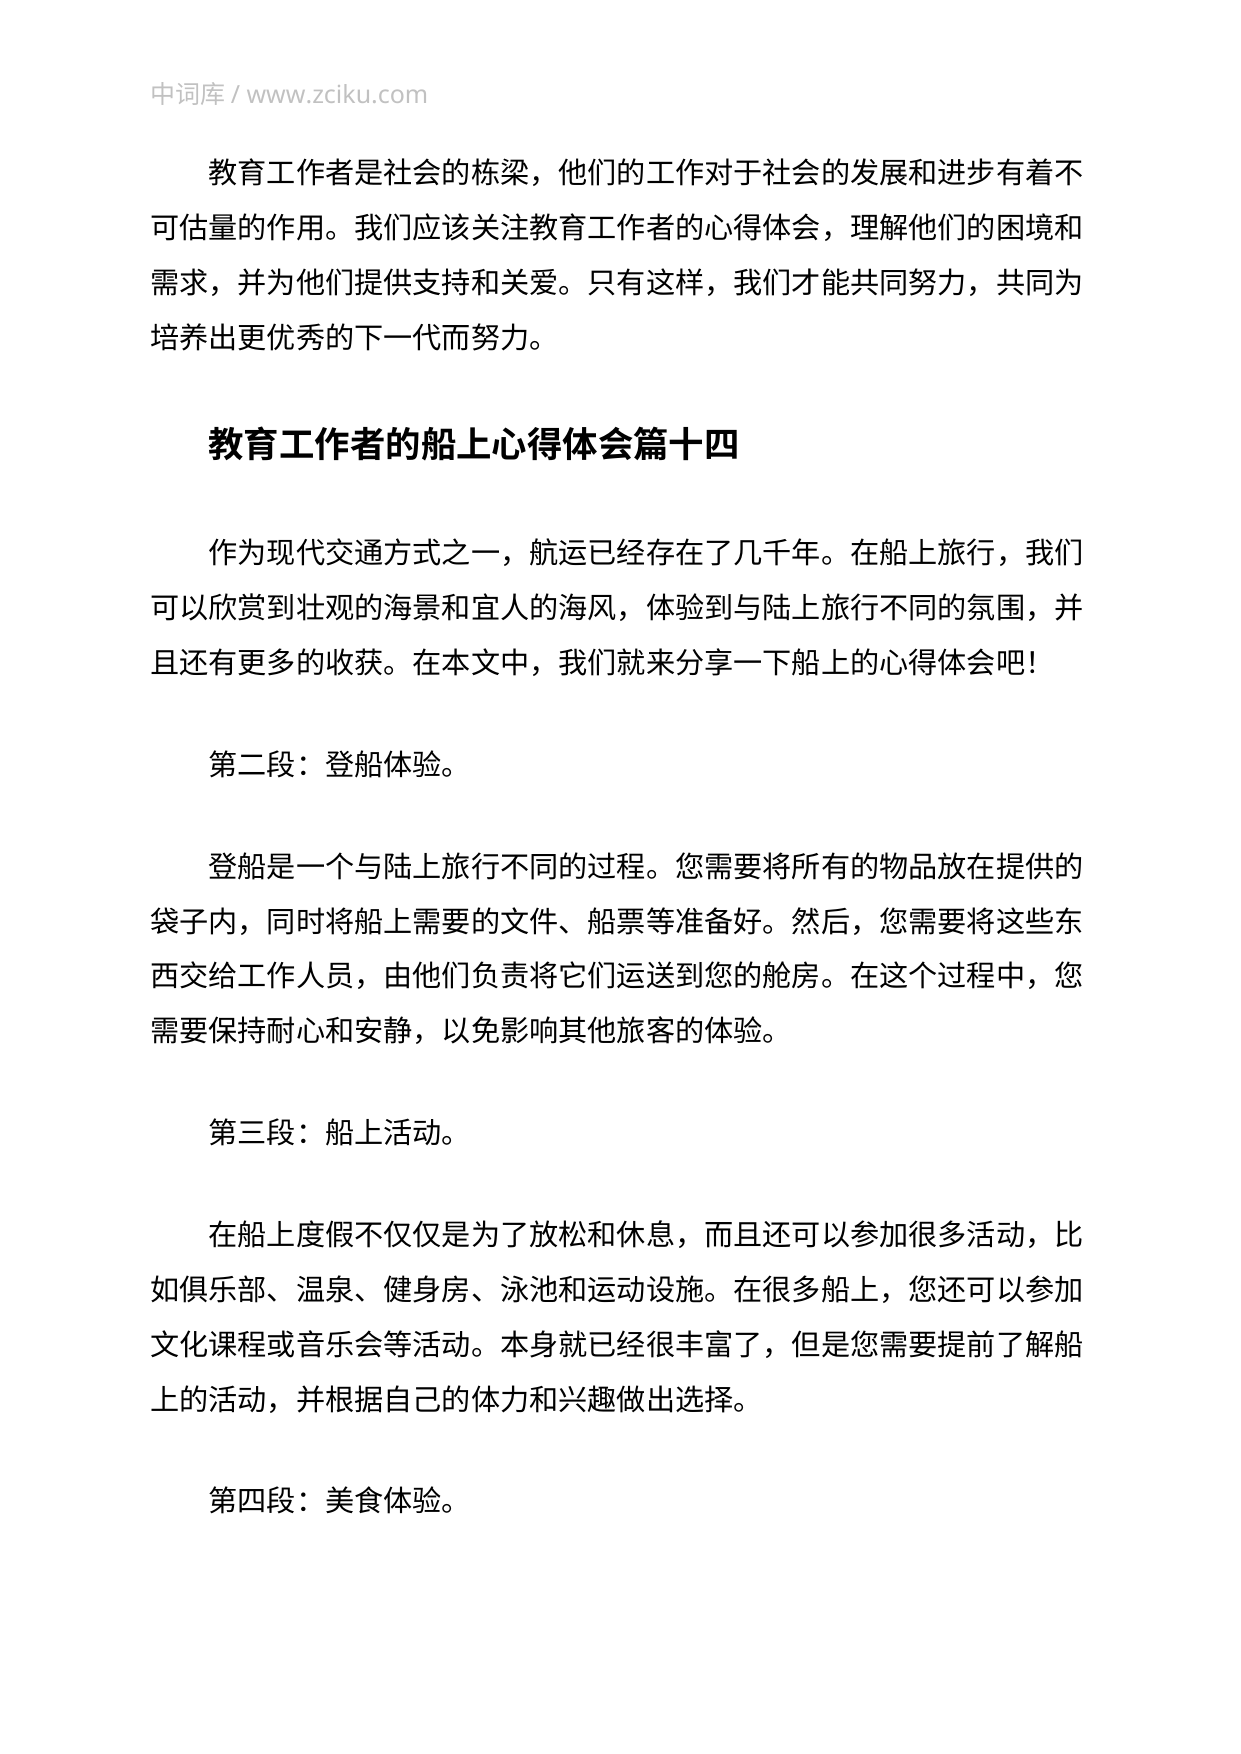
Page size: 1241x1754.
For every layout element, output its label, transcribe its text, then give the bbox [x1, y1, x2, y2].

text 在船上度假不仅仅是为了放松和休息，而且还可以参加很多活动，比如俱乐部、温泉、健身房、泳池和运动设施。在很多船上，您还可以参加文化课程或音乐会等活动。本身就已经很丰富了，但是您需要提前了解船上的活动，并根据自己的体力和兴趣做出选择。 [150, 1211, 1090, 1418]
text 教育工作者的船上心得体会篇十四 [150, 416, 1090, 468]
text 第二段：登船体验。 [150, 741, 1090, 784]
text 登船是一个与陆上旅行不同的过程。您需要将所有的物品放在提供的袋子内，同时将船上需要的文件、船票等准备好。然后，您需要将这些东西交给工作人员，由他们负责将它们运送到您的舱房。在这个过程中，您需要保持耐心和安静，以免影响其他旅客的体验。 [150, 843, 1090, 1050]
text 第四段：美食体验。 [150, 1478, 1090, 1520]
text 作为现代交通方式之一，航运已经存在了几千年。在船上旅行，我们可以欣赏到壮观的海景和宜人的海风，体验到与陆上旅行不同的氛围，并且还有更多的收获。在本文中，我们就来分享一下船上的心得体会吧！ [150, 530, 1090, 682]
text 第三段：船上活动。 [150, 1110, 1090, 1152]
text 教育工作者是社会的栋梁，他们的工作对于社会的发展和进步有着不可估量的作用。我们应该关注教育工作者的心得体会，理解他们的困境和需求，并为他们提供支持和关爱。只有这样，我们才能共同努力，共同为培养出更优秀的下一代而努力。 [150, 150, 1090, 357]
